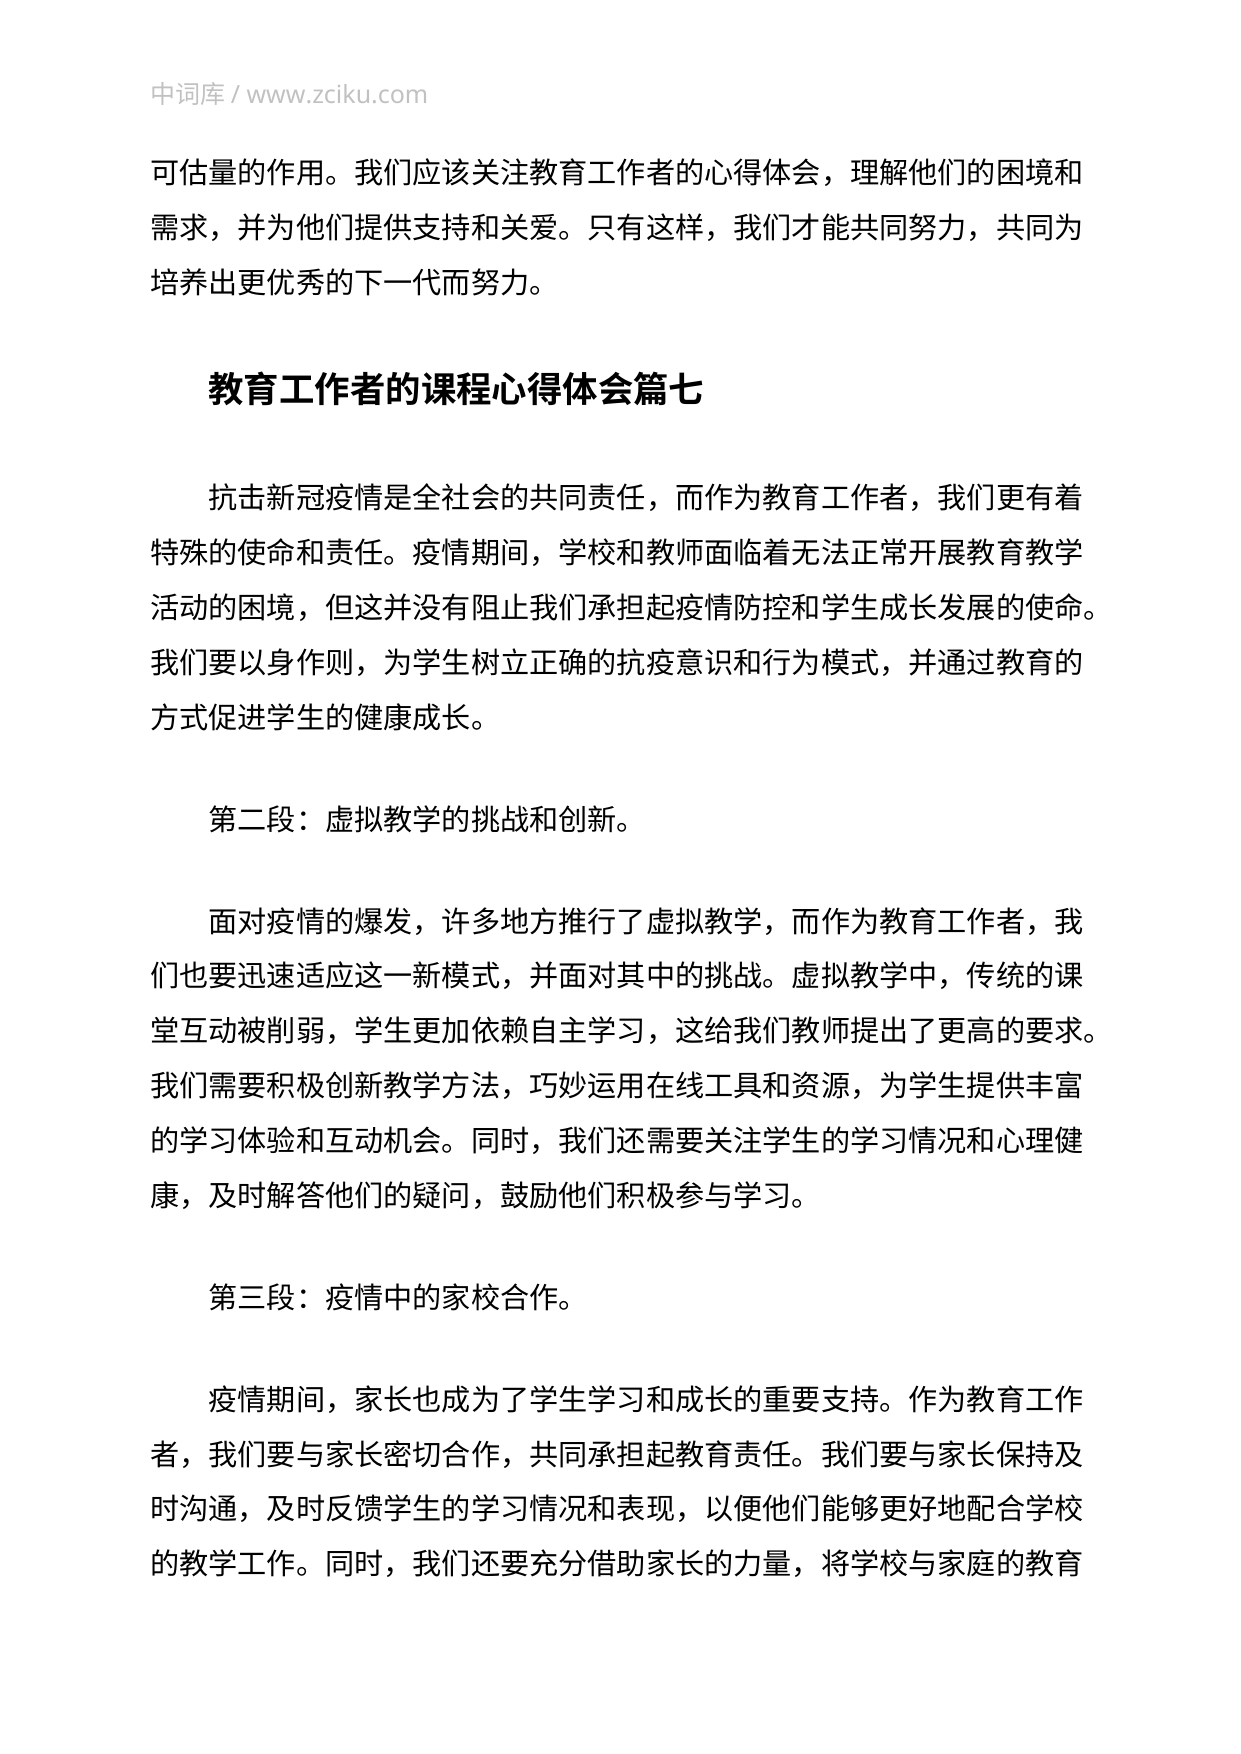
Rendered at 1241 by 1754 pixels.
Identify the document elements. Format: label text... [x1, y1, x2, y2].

text 教育工作者的课程心得体会篇七 [150, 362, 1090, 413]
text 面对疫情的爆发，许多地方推行了虚拟教学，而作为教育工作者，我们也要迅速适应这一新模式，并面对其中的挑战。虚拟教学中，传统的课堂互动被削弱，学生更加依赖自主学习，这给我们教师提出了更高的要求。我们需要积极创新教学方法，巧妙运用在线工具和资源，为学生提供丰富的学习体验和互动机会。同时，我们还需要关注学生的学习情况和心理健康，及时解答他们的疑问，鼓励他们积极参与学习。 [150, 898, 1090, 1215]
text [150, 1376, 1090, 1583]
text 抗击新冠疫情是全社会的共同责任，而作为教育工作者，我们更有着特殊的使命和责任。疫情期间，学校和教师面临着无法正常开展教育教学活动的困境，但这并没有阻止我们承担起疫情防控和学生成长发展的使命。我们要以身作则，为学生树立正确的抗疫意识和行为模式，并通过教育的方式促进学生的健康成长。 [150, 475, 1090, 737]
text 第二段：虚拟教学的挑战和创新。 [150, 796, 1090, 839]
text 第三段：疫情中的家校合作。 [150, 1274, 1090, 1317]
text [150, 150, 1090, 302]
